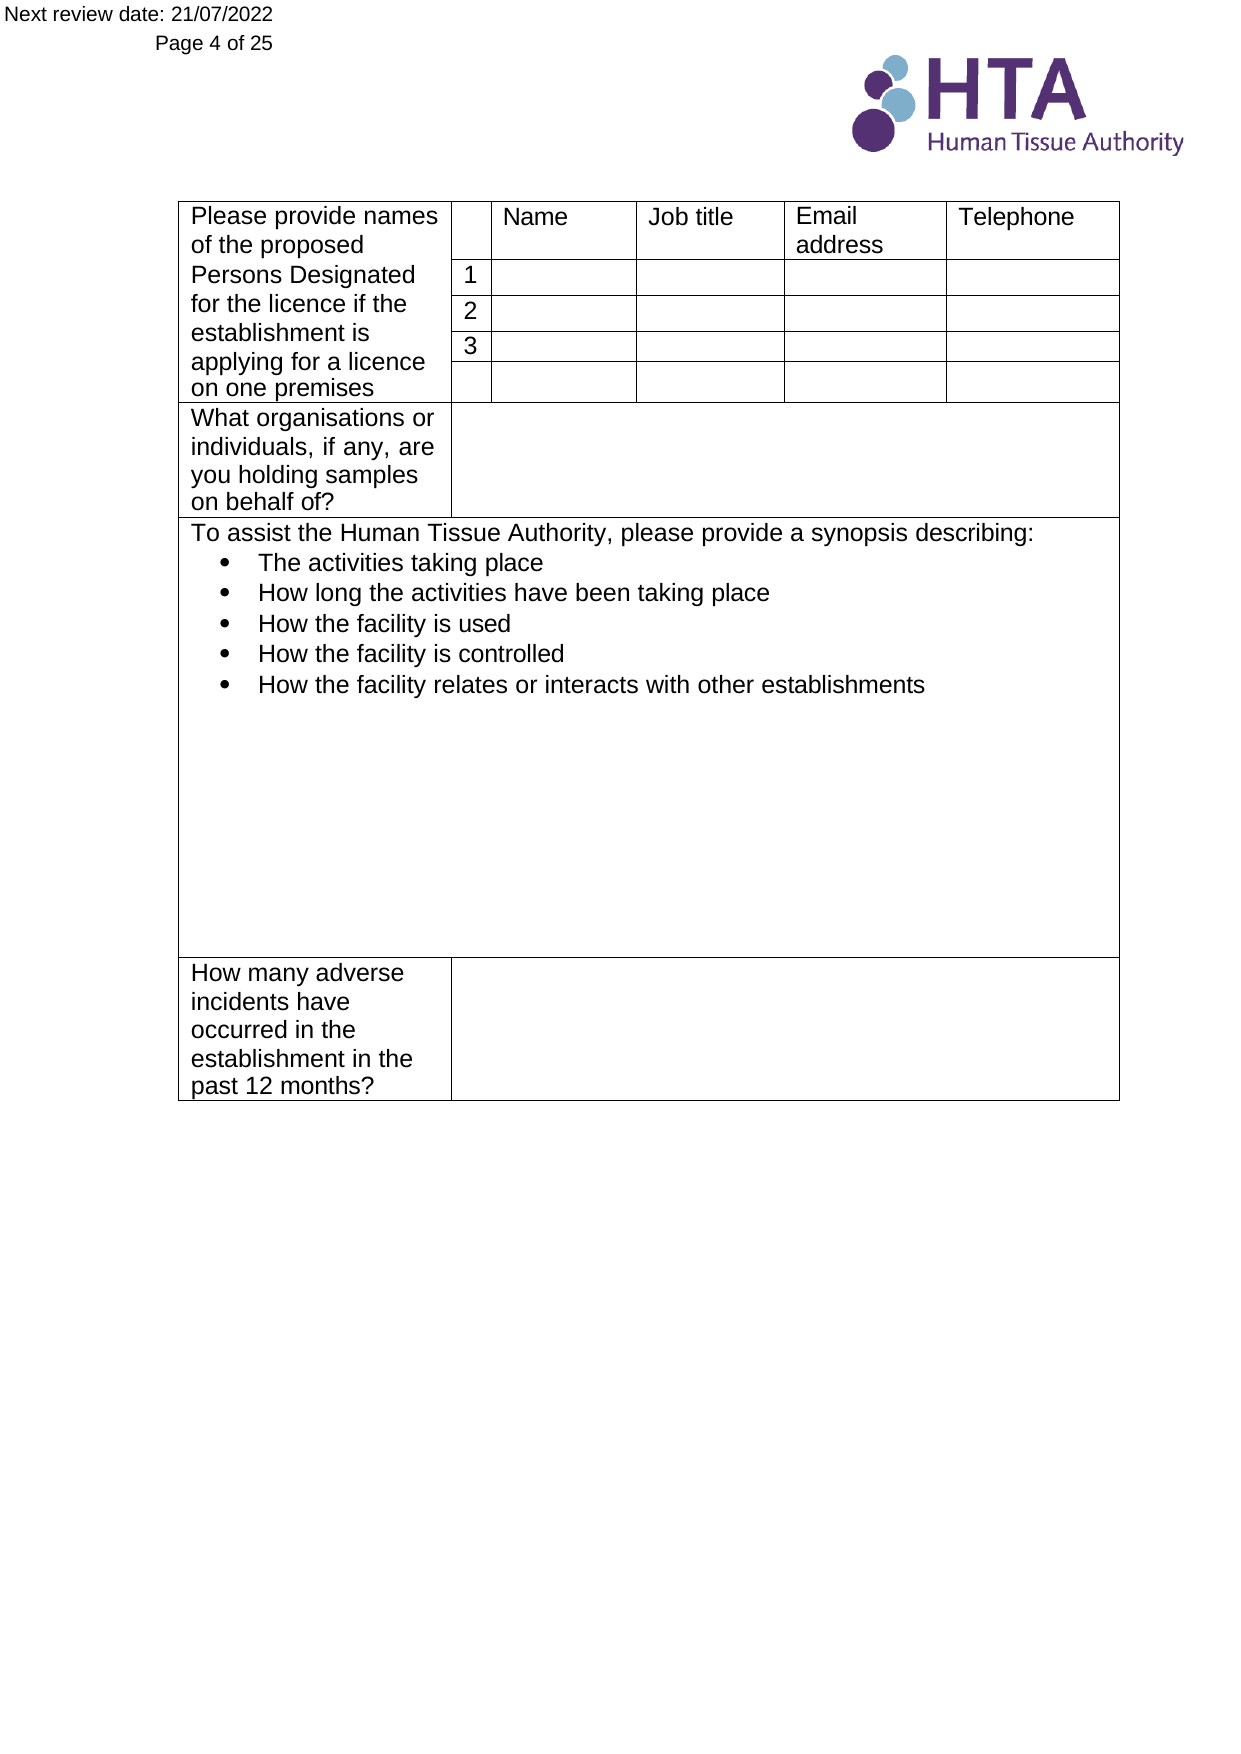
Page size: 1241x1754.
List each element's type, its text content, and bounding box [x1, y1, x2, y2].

table_header [452, 202, 491, 259]
table_cell [492, 362, 636, 402]
table_cell [637, 296, 784, 331]
table_header Telephone [947, 202, 1119, 259]
picture [852, 55, 1184, 156]
table_cell [492, 332, 636, 361]
table_cell [637, 362, 784, 402]
table_cell What organisations or individuals, if any, are you holding samples on behalf of? [179, 403, 451, 517]
table_cell [452, 958, 1119, 1100]
table_header Job title [637, 202, 784, 259]
table_cell [637, 260, 784, 294]
table_cell [452, 362, 491, 402]
table_cell [452, 403, 1119, 517]
table_cell How many adverse incidents have occurred in the establishment in the past 12 months? [179, 958, 451, 1100]
table_cell [785, 260, 946, 294]
table_cell [947, 362, 1119, 402]
table_header Please provide names of the proposed [179, 202, 451, 259]
table_header Email address [785, 202, 946, 259]
table_cell [947, 296, 1119, 331]
table_cell [492, 296, 636, 331]
table_header Name [492, 202, 636, 259]
table_cell Persons Designated for the licence if the establishment is applying for a licence on one premises [179, 259, 451, 402]
table_cell To assist the Human Tissue Authority, please provide a synopsis describing: The activities taking place How long the activities have been taking place How the facility is used How the facility is controlled How the facility relates or interacts with other establishments [179, 518, 1119, 957]
table_cell 1 [452, 260, 491, 294]
table_cell 3 [452, 332, 491, 361]
table_cell [637, 332, 784, 361]
table_cell [785, 362, 946, 402]
table_cell 2 [452, 296, 491, 331]
table_cell [785, 296, 946, 331]
table_cell [947, 260, 1119, 294]
table_cell [785, 332, 946, 361]
table_cell [947, 332, 1119, 361]
table_cell [492, 260, 636, 294]
